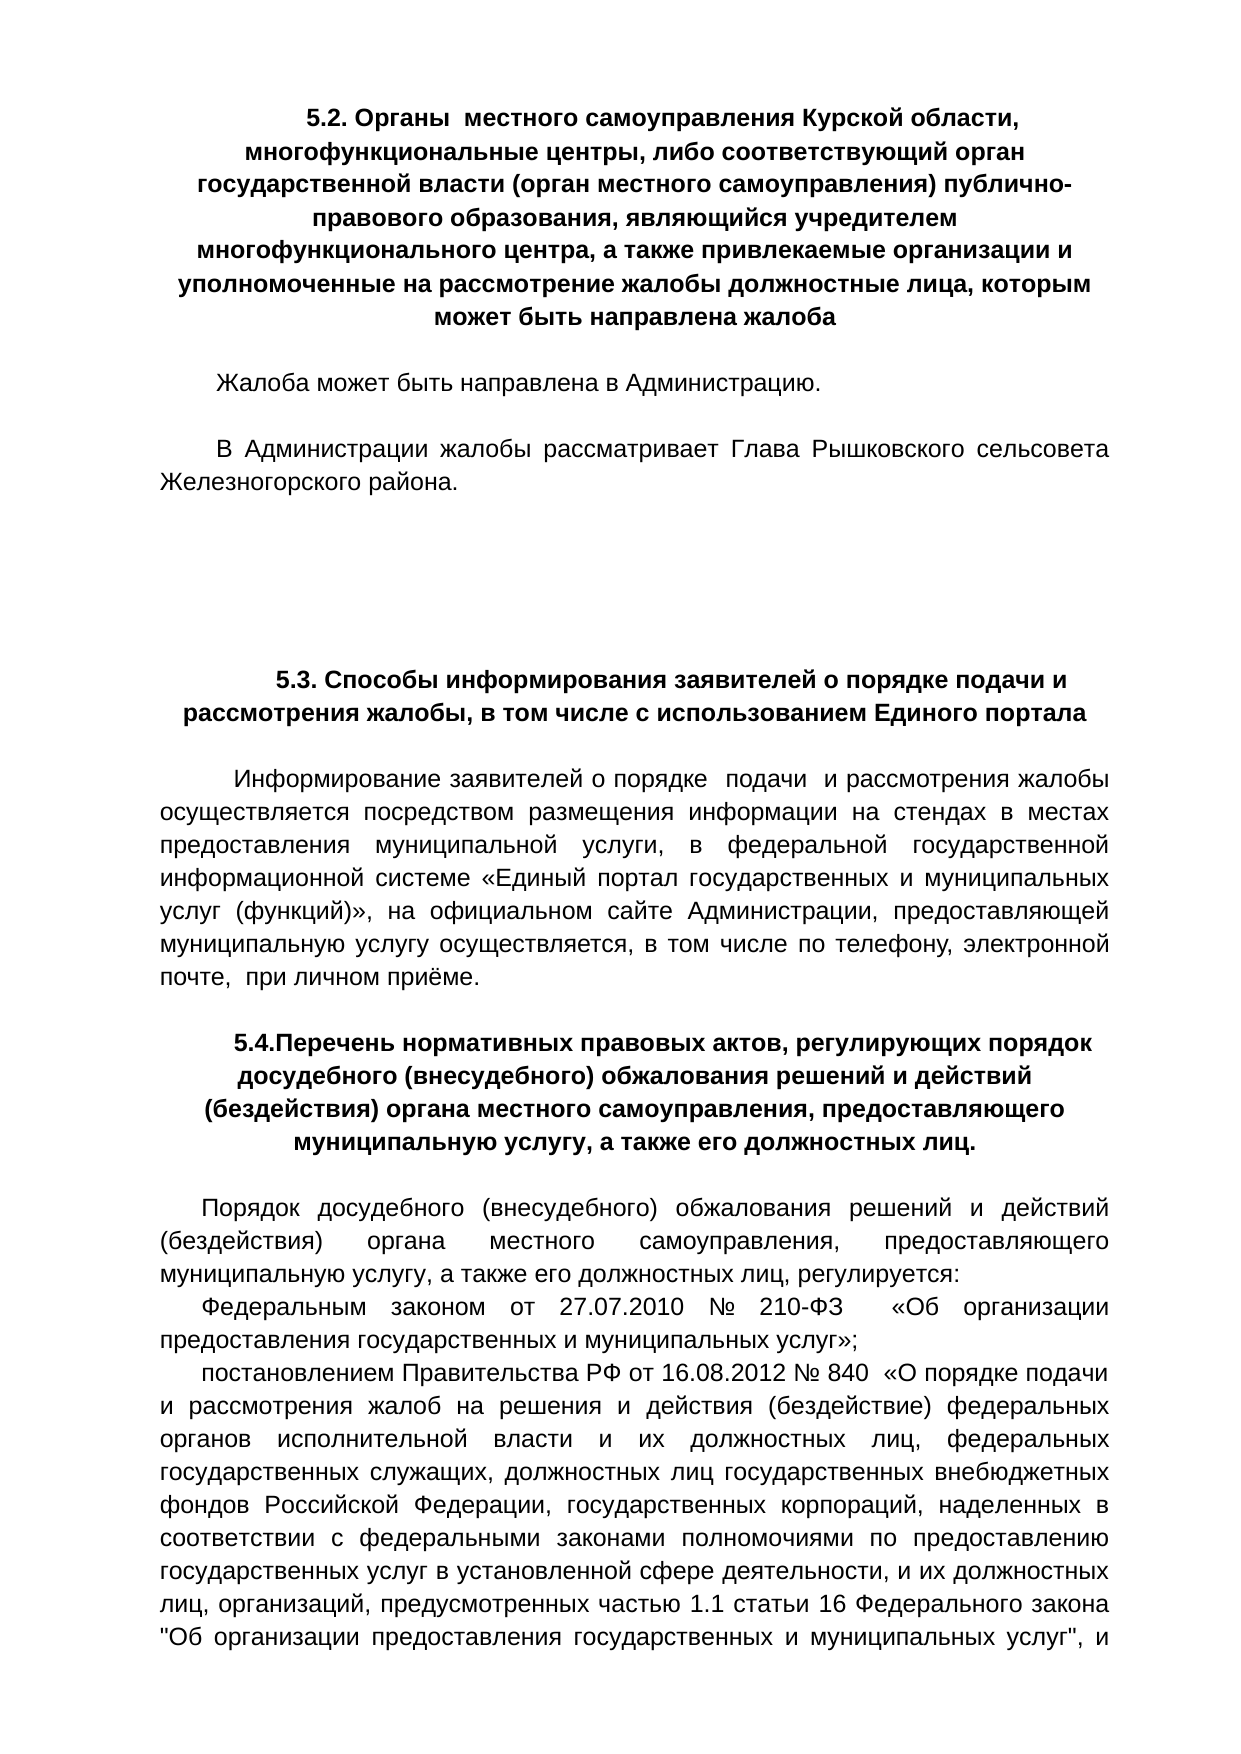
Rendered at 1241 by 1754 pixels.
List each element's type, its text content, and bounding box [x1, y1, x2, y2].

text 5.4.Перечень нормативных правовых актов, регулирующих порядок досудебного (внесудебного) обжалования решений и действий (бездействия) органа местного самоуправления, предоставляющего муниципальную услугу, а также его должностных лиц. [159, 1028, 1110, 1156]
text Жалоба может быть направлена в Администрацию. [159, 368, 1110, 396]
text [159, 1358, 1110, 1651]
text Порядок досудебного (внесудебного) обжалования решений и действий (бездействия) органа местного самоуправления, предоставляющего муниципальную услугу, а также его должностных лиц, регулируется: [159, 1193, 1110, 1288]
text Федеральным законом от 27.07.2010 № 210-ФЗ «Об организации предоставления государственных и муниципальных услуг»; [159, 1292, 1110, 1354]
text В Администрации жалобы рассматривает Глава Рышковского сельсовета Железногорского района. [159, 434, 1110, 495]
text 5.2. Органы местного самоуправления Курской области, многофункциональные центры, либо соответствующий орган государственной власти (орган местного самоуправления) публично-правового образования, являющийся учредителем многофункционального центра, а также привлекаемые организации и уполномоченные на рассмотрение жалобы должностные лица, которым может быть направлена жалоба [159, 103, 1110, 330]
text 5.3. Способы информирования заявителей о порядке подачи и рассмотрения жалобы, в том числе с использованием Единого портала [159, 665, 1110, 727]
text Информирование заявителей о порядке подачи и рассмотрения жалобы осуществляется посредством размещения информации на стендах в местах предоставления муниципальной услуги, в федеральной государственной информационной системе «Единый портал государственных и муниципальных услуг (функций)», на официальном сайте Администрации, предоставляющей муниципальную услугу осуществляется, в том числе по телефону, электронной почте, при личном приёме. [159, 764, 1110, 991]
